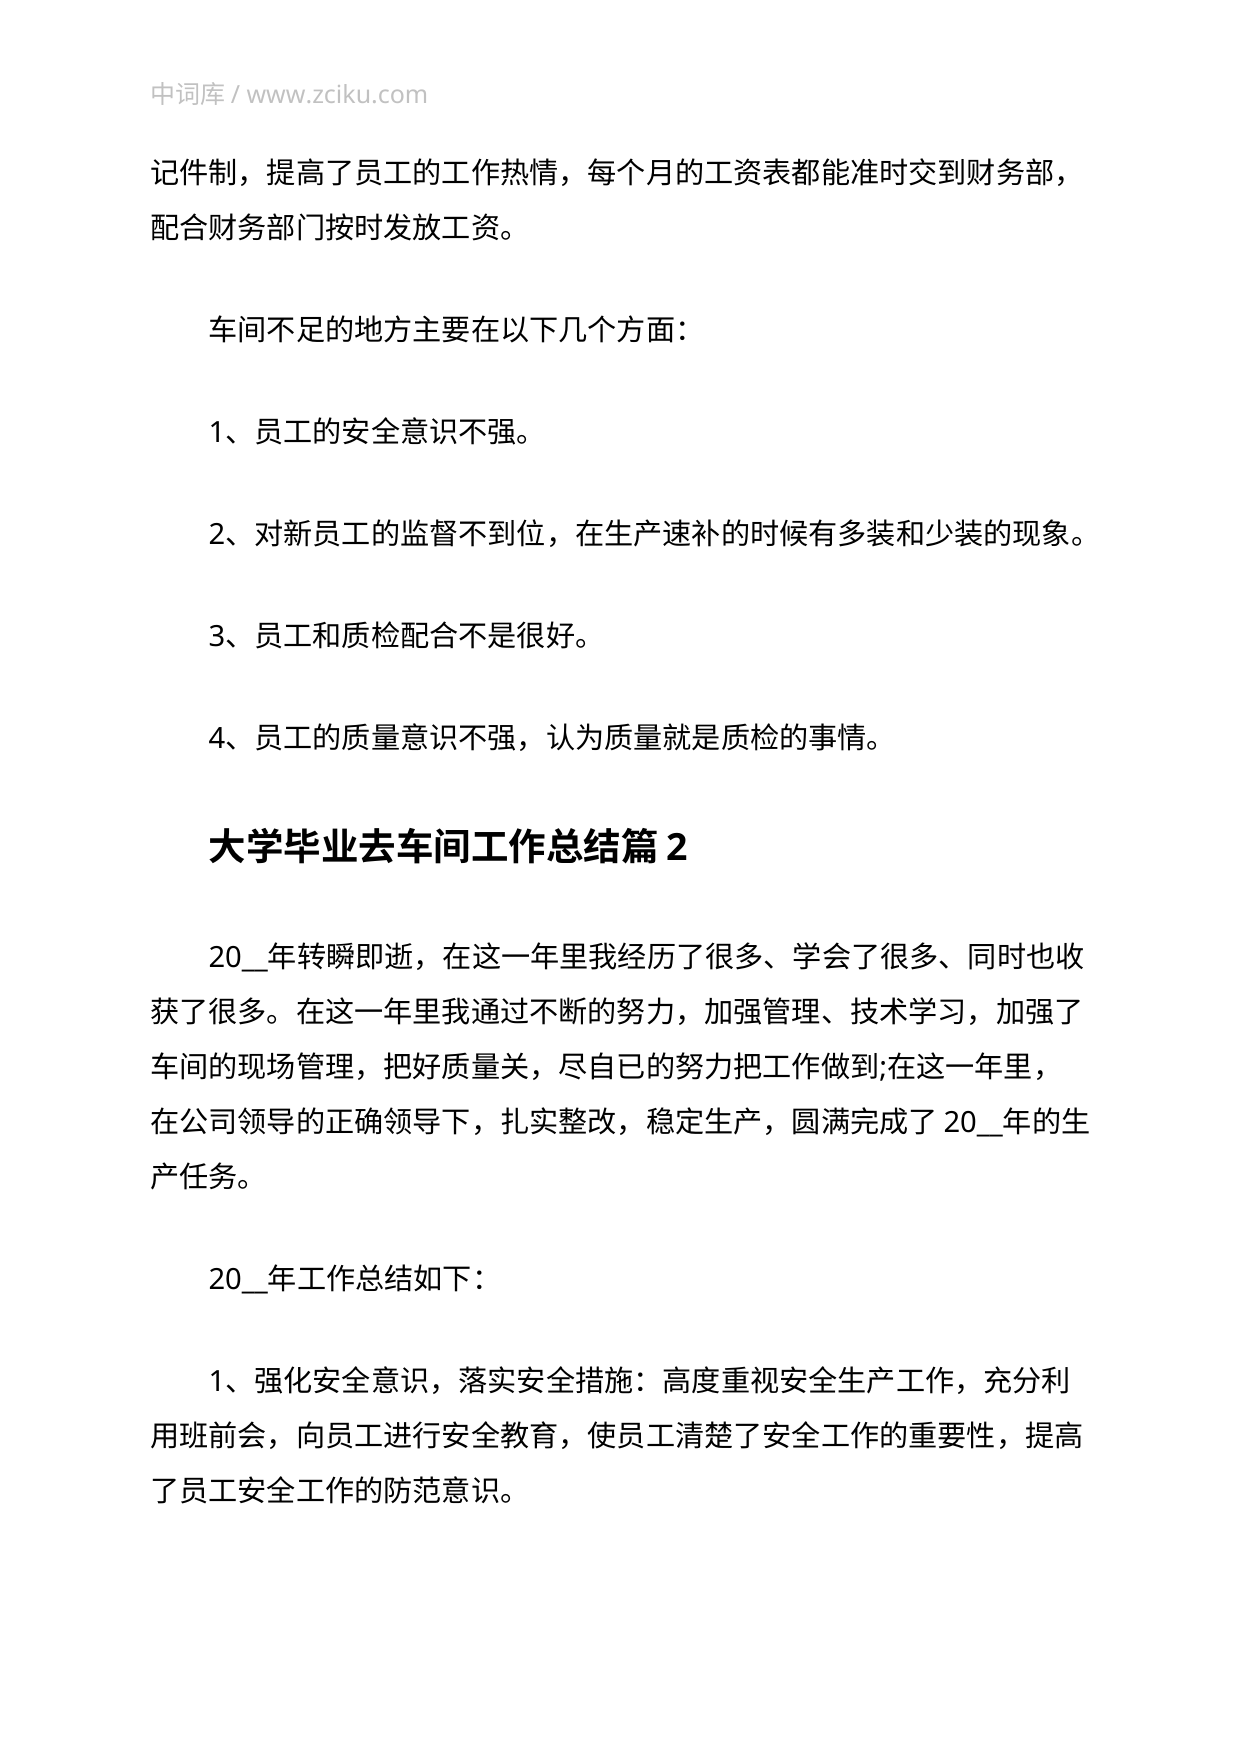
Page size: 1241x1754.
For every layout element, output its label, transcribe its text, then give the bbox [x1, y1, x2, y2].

text 1、员工的安全意识不强。 [150, 408, 1090, 451]
text 2、对新员工的监督不到位，在生产速补的时候有多装和少装的现象。 [150, 510, 1090, 553]
text 20__年工作总结如下： [150, 1256, 1090, 1298]
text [150, 150, 1090, 247]
text 1、强化安全意识，落实安全措施：高度重视安全生产工作，充分利用班前会，向员工进行安全教育，使员工清楚了安全工作的重要性，提高了员工安全工作的防范意识。 [150, 1358, 1090, 1510]
text 4、员工的质量意识不强，认为质量就是质检的事情。 [150, 714, 1090, 757]
text 20__年转瞬即逝，在这一年里我经历了很多、学会了很多、同时也收获了很多。在这一年里我通过不断的努力，加强管理、技术学习，加强了车间的现场管理，把好质量关，尽自已的努力把工作做到;在这一年里，在公司领导的正确领导下，扎实整改，稳定生产，圆满完成了20__年的生产任务。 [150, 934, 1090, 1196]
text 车间不足的地方主要在以下几个方面： [150, 307, 1090, 349]
text 大学毕业去车间工作总结篇2 [150, 816, 1090, 871]
text 3、员工和质检配合不是很好。 [150, 612, 1090, 655]
